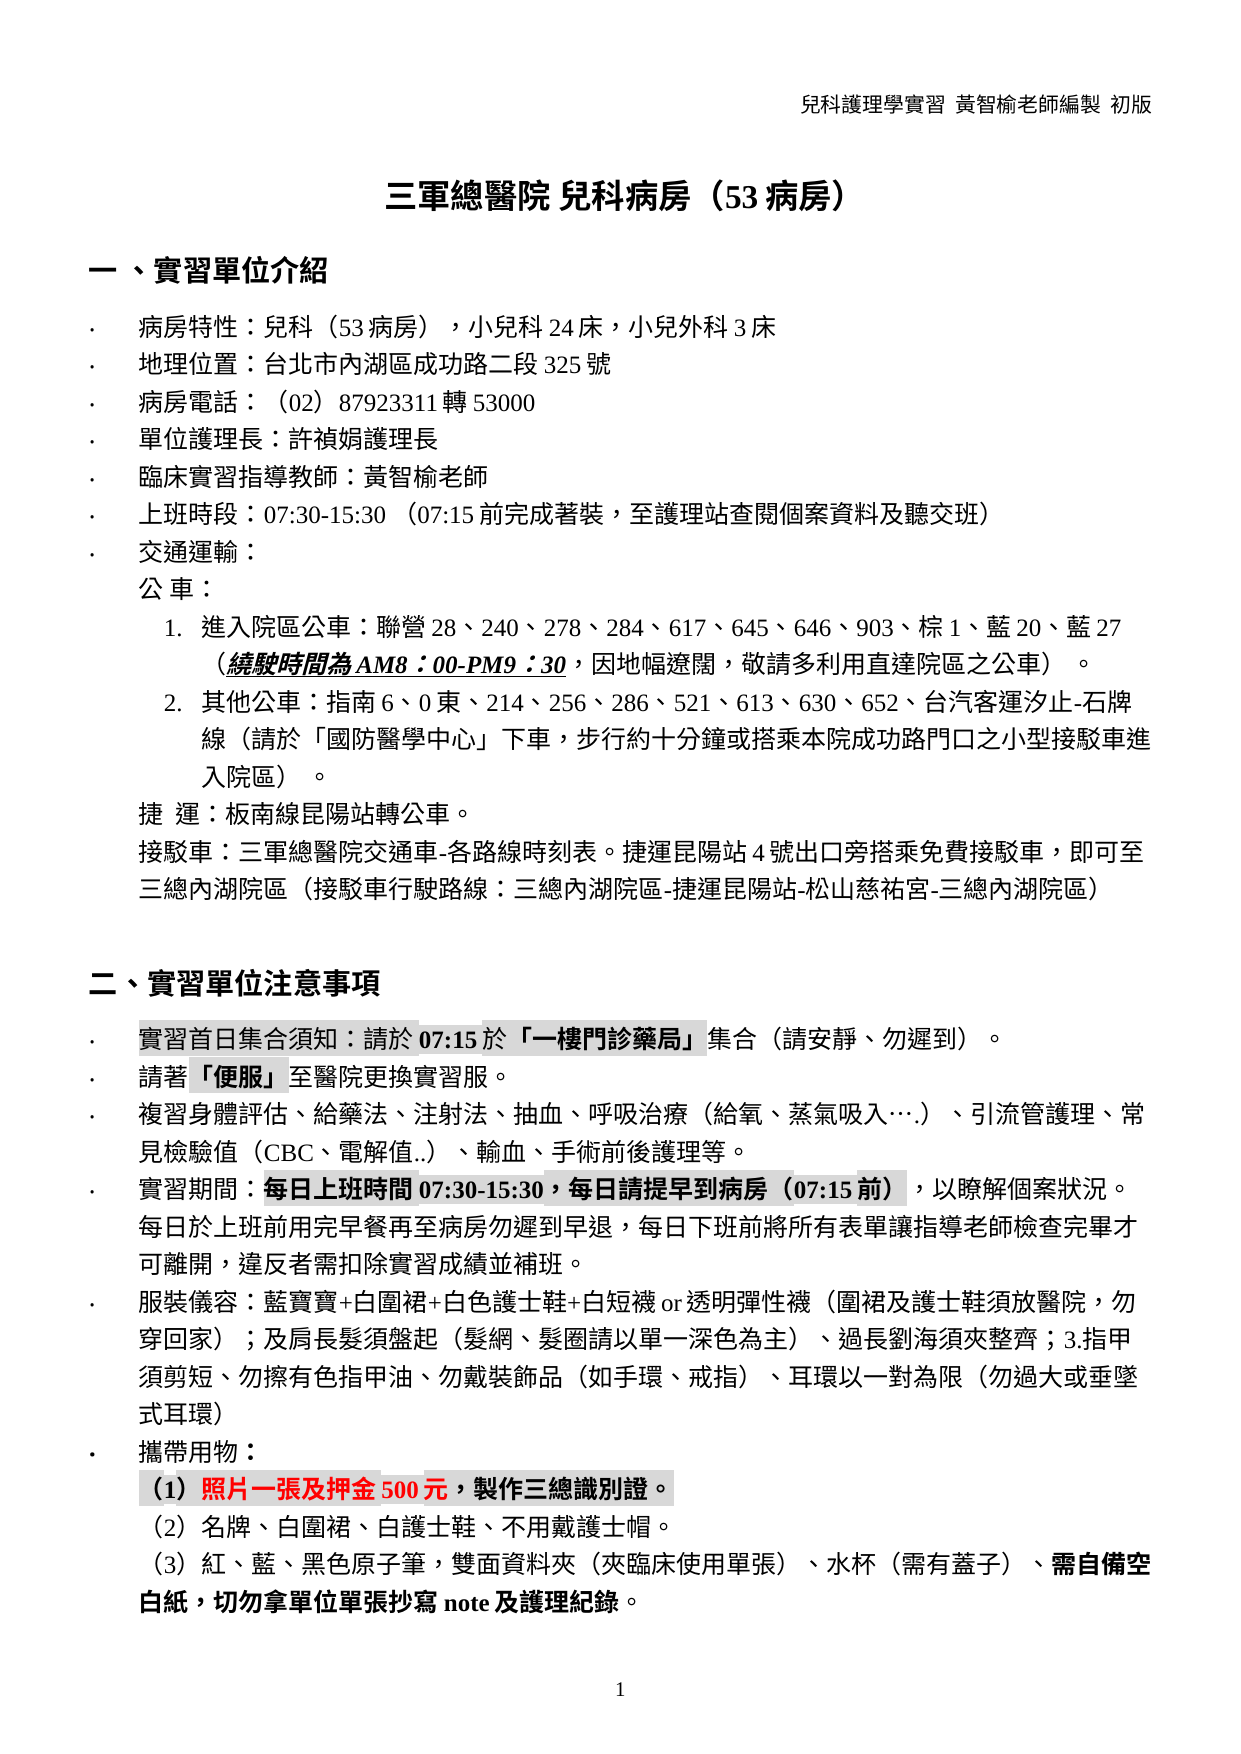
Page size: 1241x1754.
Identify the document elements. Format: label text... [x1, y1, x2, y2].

list 臨床實習指導教師：黃智榆老師 [89, 456, 1152, 494]
list 單位護理長：許禎娟護理長 [89, 419, 1152, 456]
list 複習身體評估、給藥法、注射法、抽血、呼吸治療（給氧、蒸氣吸入….）、引流管護理、常見檢驗值（CBC、電解值..）、輸血、手術前後護理等。 [89, 1094, 1152, 1169]
text 三軍總醫院 兒科病房（53病房） [89, 156, 1152, 231]
list 實習期間：每日上班時間07:30-15:30，每日請提早到病房（07:15前），以瞭解個案狀況。每日於上班前用完早餐再至病房勿遲到早退，每日下班前將所有表單讓指導老師檢查完畢才可離開，違反者需扣除實習成績並補班。 [89, 1169, 1152, 1281]
text 接駁車：三軍總醫院交通車-各路線時刻表。捷運昆陽站4號出口旁搭乘免費接駁車，即可至三總內湖院區（接駁車行駛路線：三總內湖院區-捷運昆陽站-松山慈祐宮-三總內湖院區） [139, 831, 1152, 906]
list 病房特性：兒科（53病房），小兒科24床，小兒外科3床 [89, 306, 1152, 344]
list 服裝儀容：藍寶寶+白圍裙+白色護士鞋+白短襪or透明彈性襪（圍裙及護士鞋須放醫院，勿穿回家）；及肩長髮須盤起（髮網、髮圈請以單一深色為主）、過長劉海須夾整齊；3.指甲須剪短、勿擦有色指甲油、勿戴裝飾品（如手環、戒指）、耳環以一對為限（勿過大或垂墜式耳環） [89, 1281, 1152, 1431]
list 進入院區公車：聯營28、240、278、284、617、645、646、903、棕1、藍20、藍27 （繞駛時間為AM8：00-PM9：30，因地幅遼闊，敬請多利用直達院區之公車） 。 [164, 606, 1152, 681]
text 公 車： [139, 569, 1152, 606]
list 實習首日集合須知：請於07:15於「一樓門診藥局」集合（請安靜、勿遲到）。 [89, 1019, 1152, 1056]
list 地理位置：台北市內湖區成功路二段325號 [89, 344, 1152, 381]
text （3）紅、藍、黑色原子筆，雙面資料夾（夾臨床使用單張）、水杯（需有蓋子）、需自備空白紙，切勿拿單位單張抄寫note及護理紀錄。 [139, 1544, 1152, 1619]
list 攜帶用物： [89, 1431, 1152, 1469]
text 一 、實習單位介紹 [89, 231, 1152, 306]
list 請著「便服」至醫院更換實習服。 [89, 1056, 1152, 1094]
list 上班時段：07:30-15:30 （07:15前完成著裝，至護理站查閱個案資料及聽交班） [89, 494, 1152, 531]
text 捷 運：板南線昆陽站轉公車。 [139, 794, 1152, 831]
list 其他公車：指南6、0東、214、256、286、521、613、630、652、台汽客運汐止-石牌線（請於「國防醫學中心」下車，步行約十分鐘或搭乘本院成功路門口之小型接駁車進入院區） 。 [164, 681, 1152, 794]
text 二、實習單位注意事項 [89, 944, 1152, 1019]
list 交通運輸： [89, 531, 1152, 569]
text （2）名牌、白圍裙、白護士鞋、不用戴護士帽。 [139, 1506, 1152, 1544]
list 病房電話：（02）87923311轉53000 [89, 381, 1152, 419]
text （1）照片一張及押金500元，製作三總識別證。 [139, 1469, 1152, 1506]
